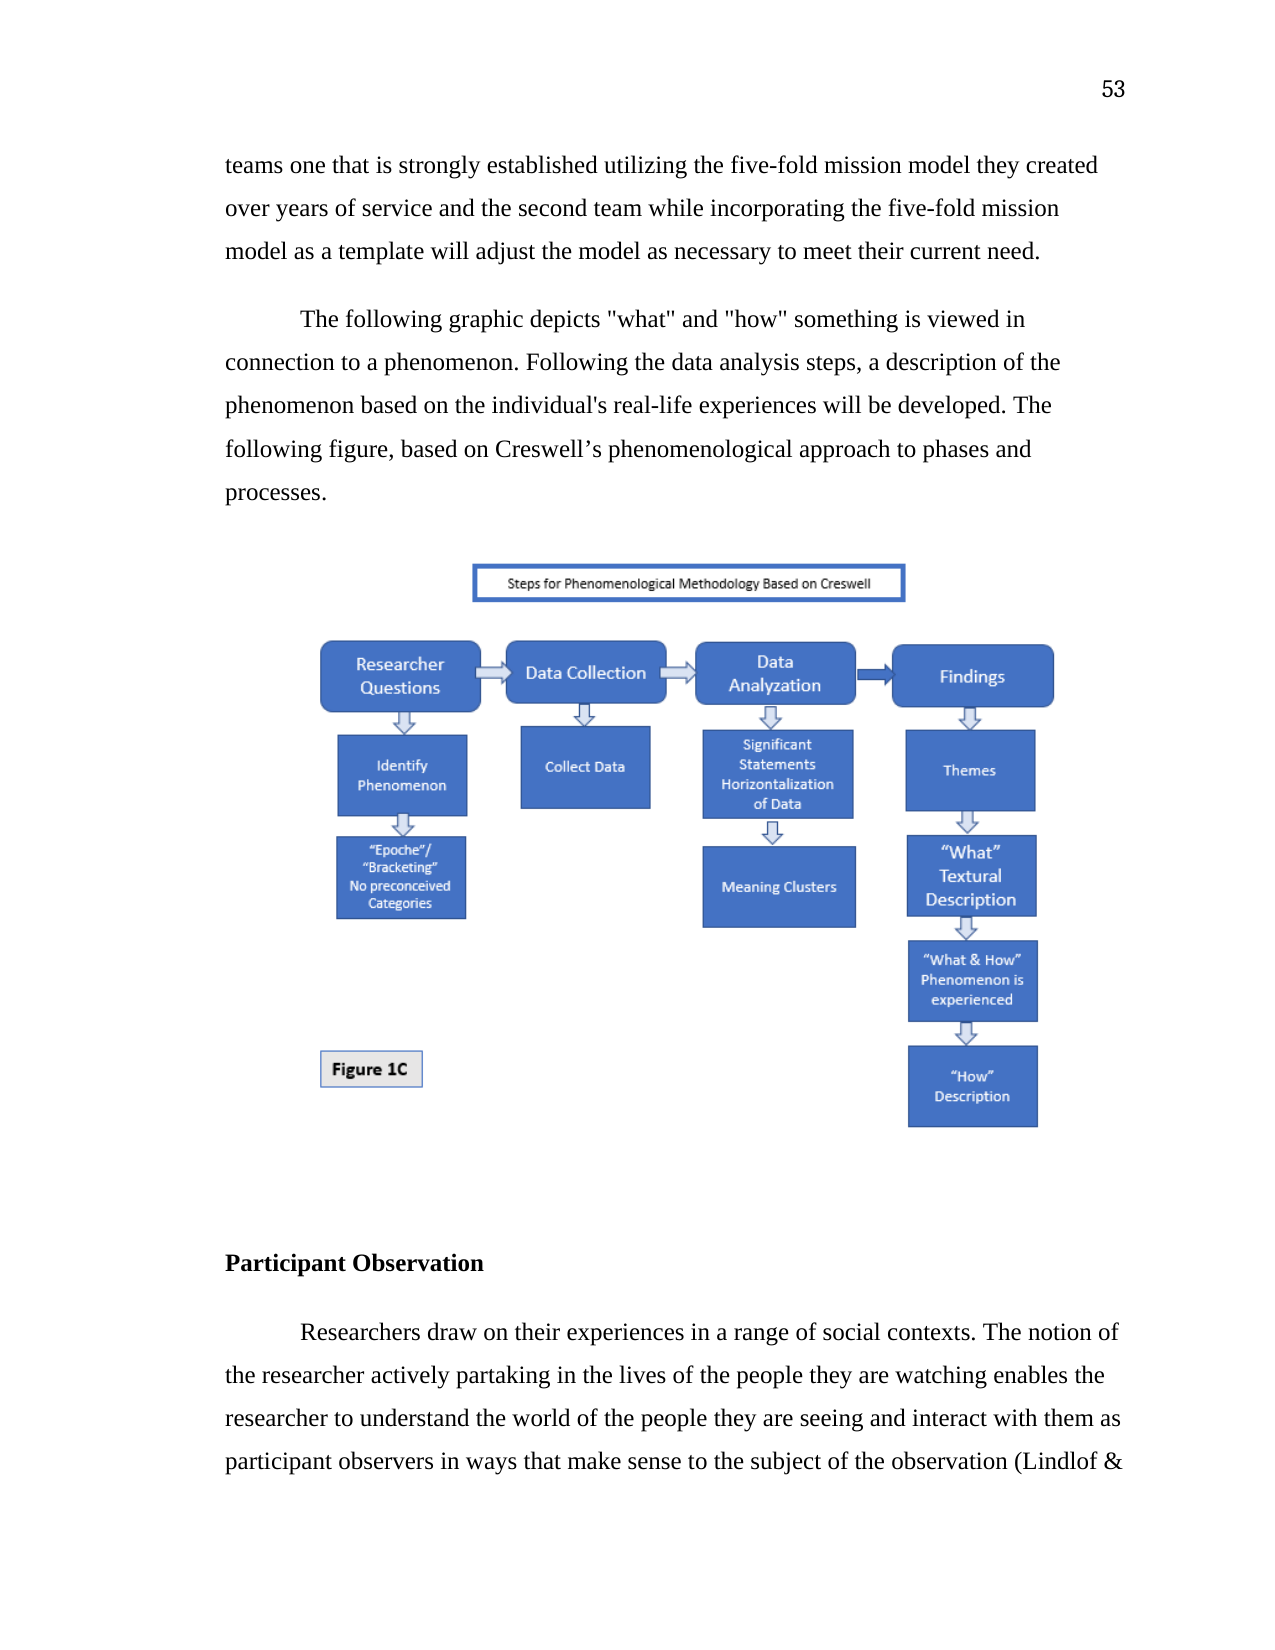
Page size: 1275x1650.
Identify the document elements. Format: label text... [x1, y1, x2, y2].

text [225, 150, 1125, 265]
text The following graphic depicts "what" and "how" something is viewed in connection to a phenomenon. Following the data analysis steps, a description of the phenomenon based on the individual's real-life experiences will be developed. The following figure, based on Creswell’s phenomenological approach to phases and processes. [225, 304, 1125, 506]
text Participant Observation [225, 1248, 1125, 1277]
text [225, 1317, 1125, 1475]
picture [225, 545, 1125, 1141]
